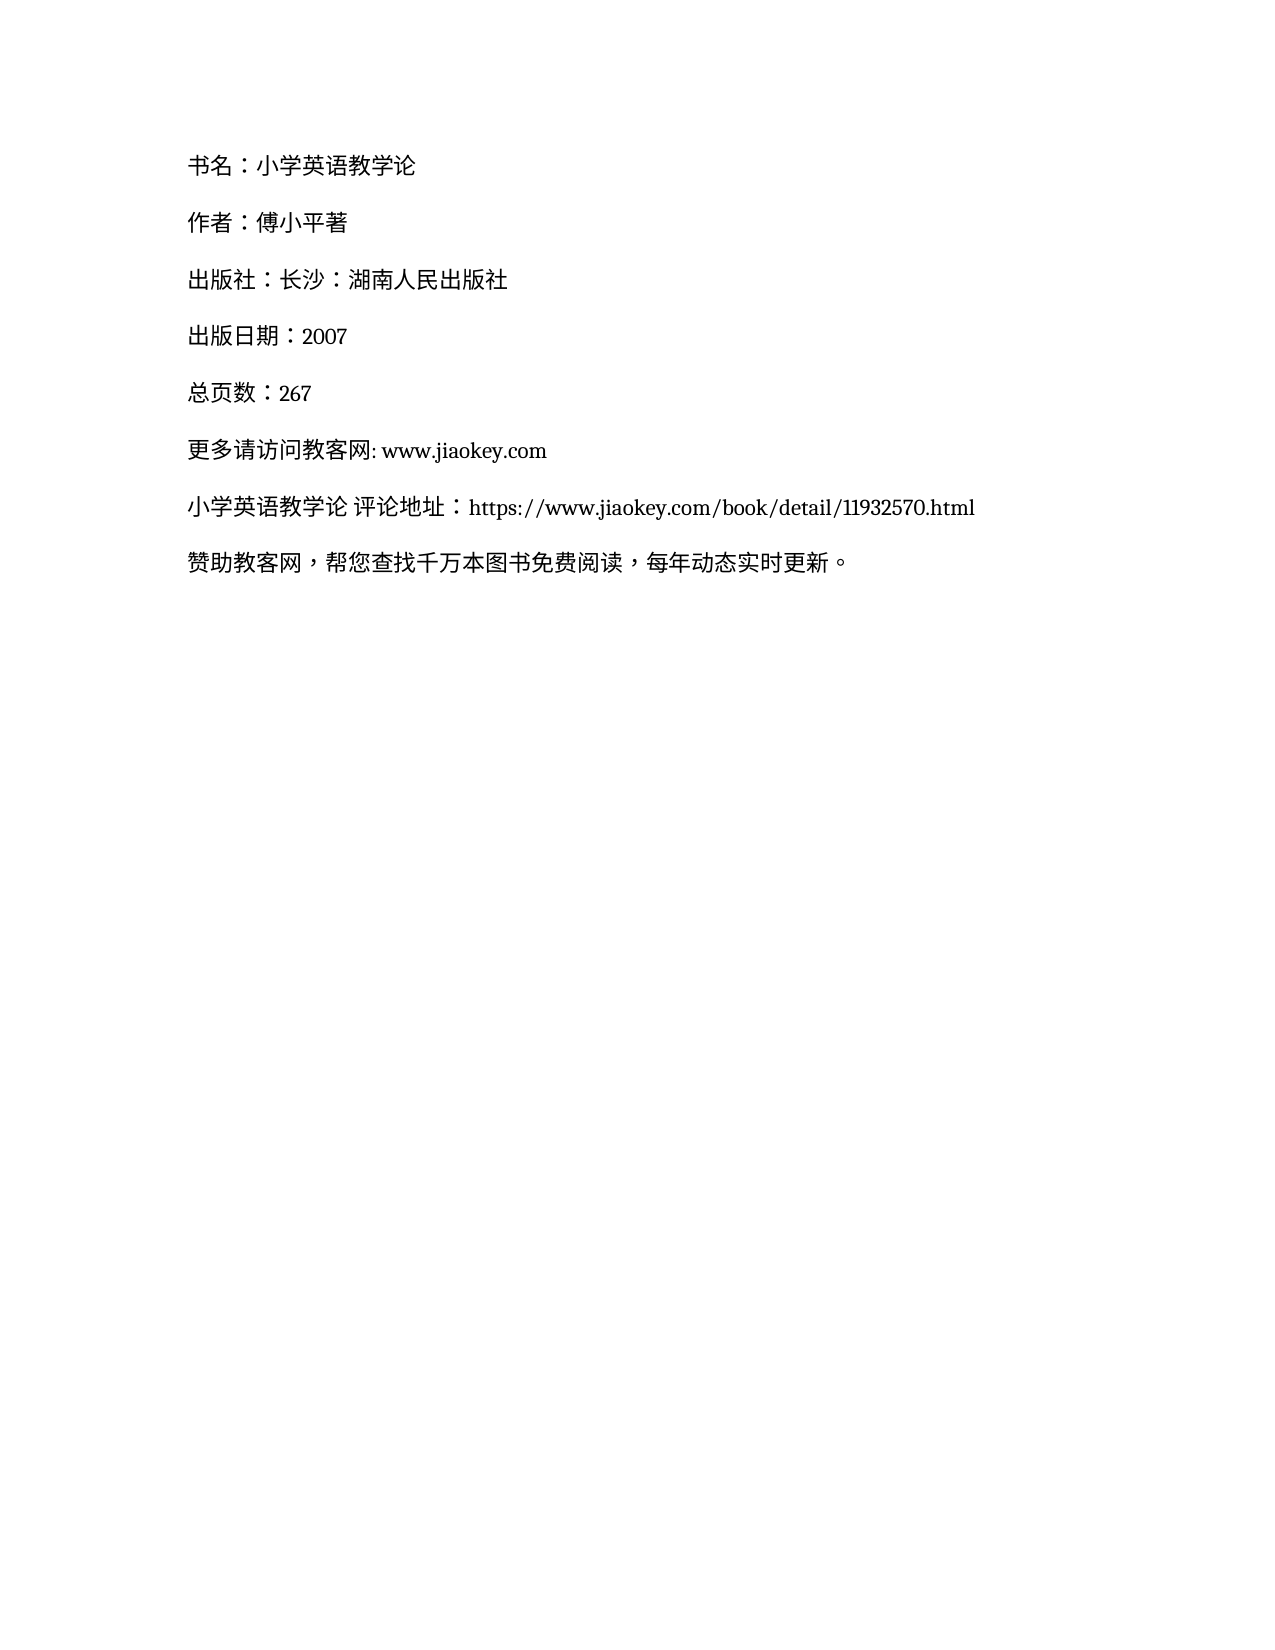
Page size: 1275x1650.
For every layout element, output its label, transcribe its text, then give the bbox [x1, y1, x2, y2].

text 出版日期：2007 [187, 320, 1087, 352]
text 总页数：267 [187, 377, 1087, 408]
text 书名：小学英语教学论 [187, 150, 1087, 181]
text 作者：傅小平著 [187, 207, 1087, 238]
text 更多请访问教客网: www.jiaokey.com [187, 434, 1087, 465]
text 出版社：长沙：湖南人民出版社 [187, 263, 1087, 295]
text 赞助教客网，帮您查找千万本图书免费阅读，每年动态实时更新。 [187, 547, 1087, 579]
text 小学英语教学论 评论地址：https://www.jiaokey.com/book/detail/11932570.html [187, 491, 1087, 522]
